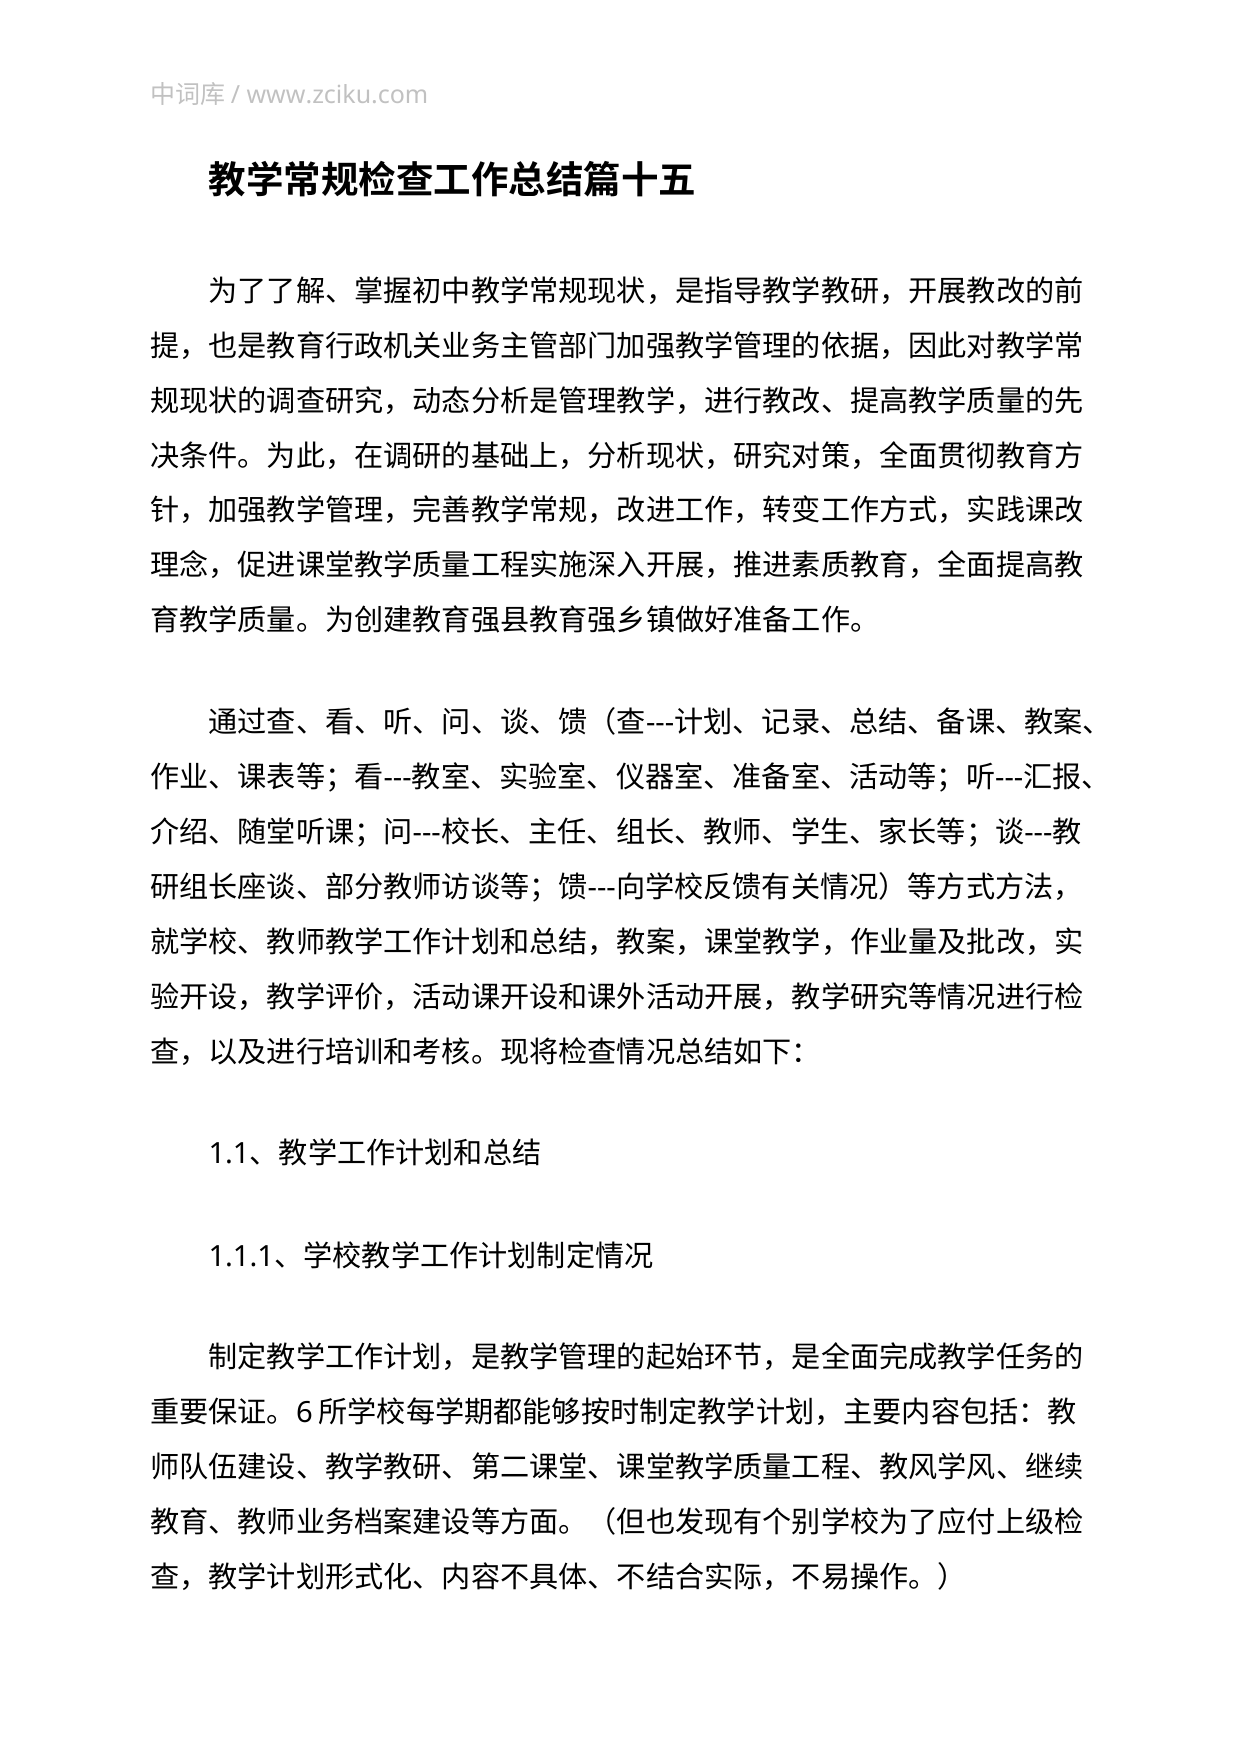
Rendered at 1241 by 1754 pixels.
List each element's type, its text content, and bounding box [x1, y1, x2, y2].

text 为了了解、掌握初中教学常规现状，是指导教学教研，开展教改的前提，也是教育行政机关业务主管部门加强教学管理的依据，因此对教学常规现状的调查研究，动态分析是管理教学，进行教改、提高教学质量的先决条件。为此，在调研的基础上，分析现状，研究对策，全面贯彻教育方针，加强教学管理，完善教学常规，改进工作，转变工作方式，实践课改理念，促进课堂教学质量工程实施深入开展，推进素质教育，全面提高教育教学质量。为创建教育强县教育强乡镇做好准备工作。 [150, 267, 1090, 639]
text 教学常规检查工作总结篇十五 [150, 150, 1090, 204]
text 制定教学工作计划，是教学管理的起始环节，是全面完成教学任务的重要保证。6所学校每学期都能够按时制定教学计划，主要内容包括：教师队伍建设、教学教研、第二课堂、课堂教学质量工程、教风学风、继续教育、教师业务档案建设等方面。（但也发现有个别学校为了应付上级检查，教学计划形式化、内容不具体、不结合实际，不易操作。） [150, 1334, 1090, 1596]
text 通过查、看、听、问、谈、馈（查---计划、记录、总结、备课、教案、作业、课表等；看---教室、实验室、仪器室、准备室、活动等；听---汇报、介绍、随堂听课；问---校长、主任、组长、教师、学生、家长等；谈---教研组长座谈、部分教师访谈等；馈---向学校反馈有关情况）等方式方法，就学校、教师教学工作计划和总结，教案，课堂教学，作业量及批改，实验开设，教学评价，活动课开设和课外活动开展，教学研究等情况进行检查，以及进行培训和考核。现将检查情况总结如下： [150, 698, 1090, 1071]
text 1.1.1、学校教学工作计划制定情况 [150, 1232, 1090, 1274]
text 1.1、教学工作计划和总结 [150, 1130, 1090, 1172]
